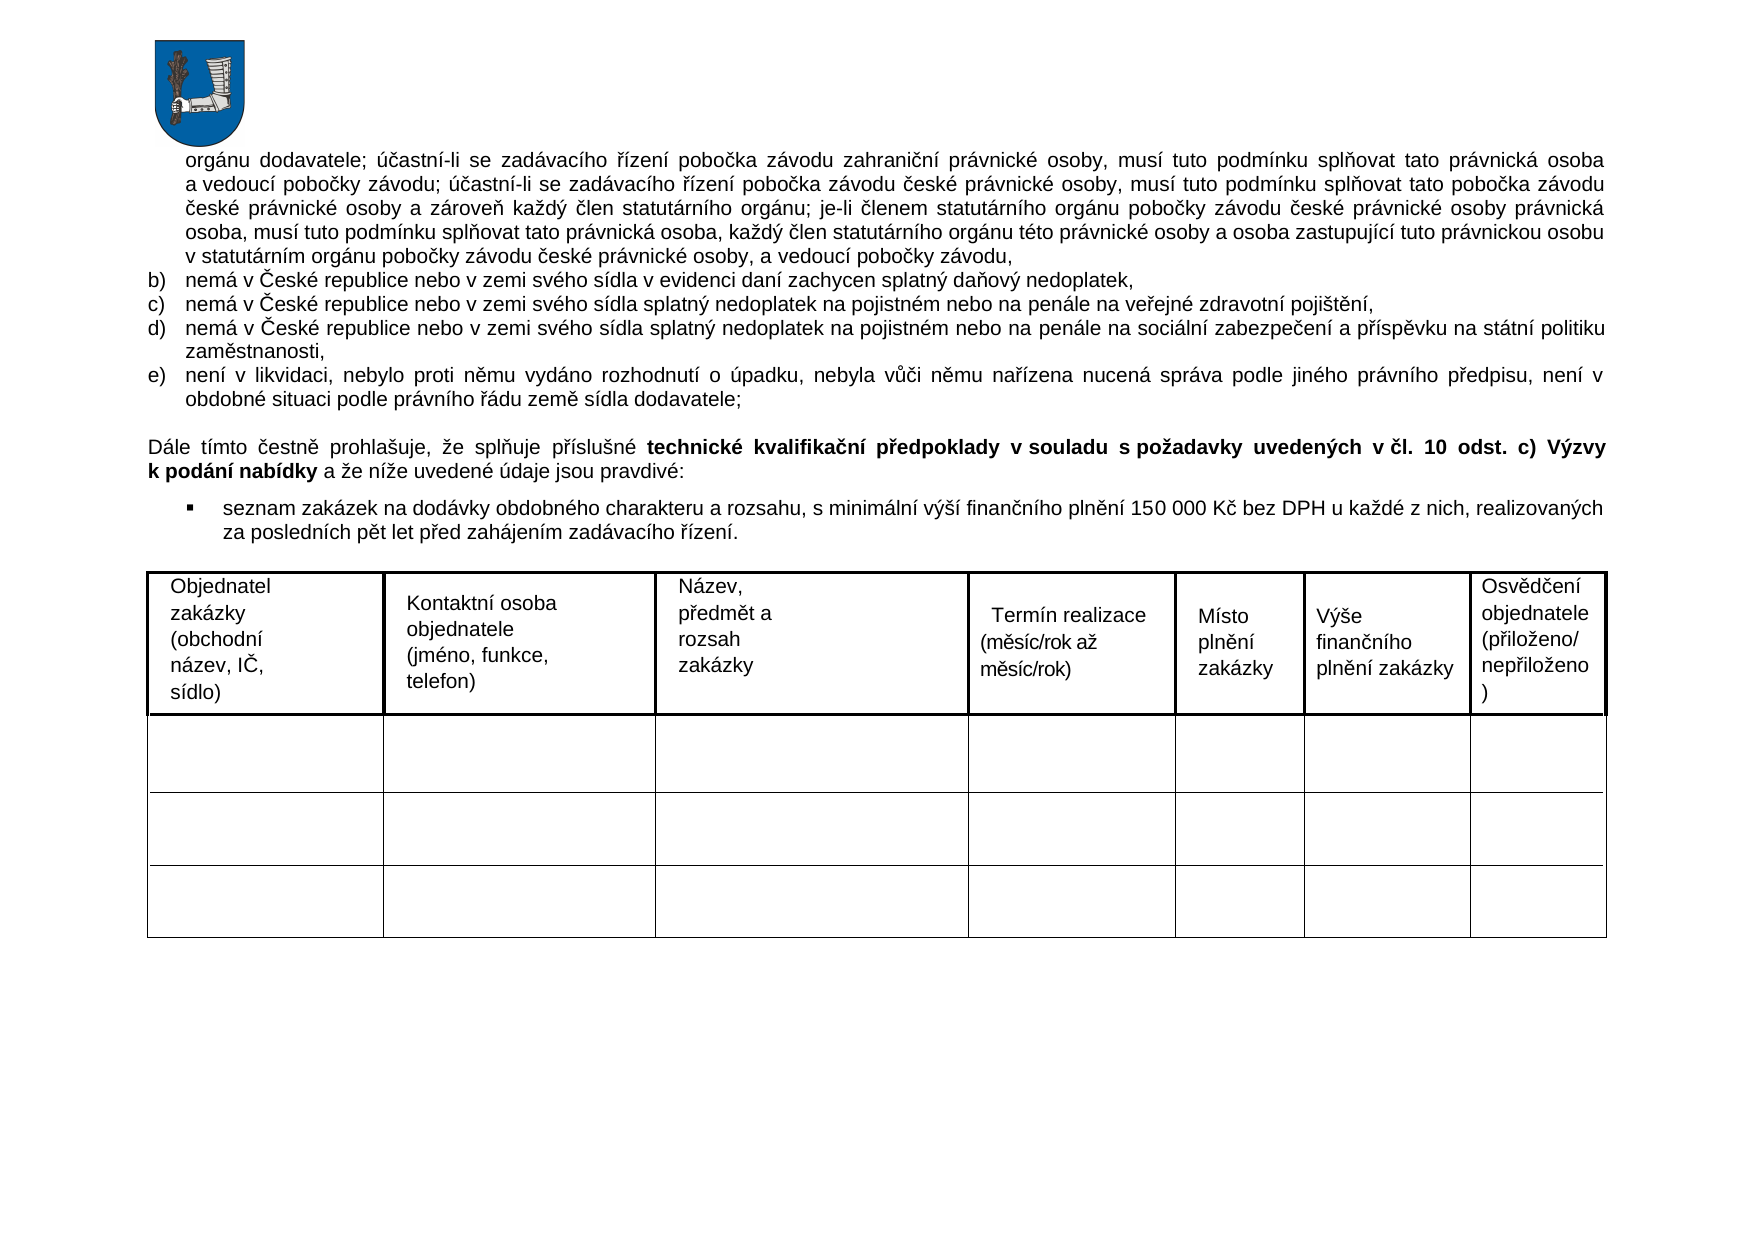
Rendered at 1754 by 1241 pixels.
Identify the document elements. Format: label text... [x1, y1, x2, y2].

table_cell [1176, 793, 1304, 864]
picture [154, 40, 245, 147]
table_cell [1176, 716, 1304, 792]
table_cell [148, 792, 383, 864]
table_cell [969, 793, 1175, 864]
table_cell [1471, 713, 1606, 792]
table_cell [656, 716, 968, 792]
table_cell [1471, 792, 1606, 864]
table_cell [148, 865, 383, 937]
table_header Osvědčení objednatele (přiloženo/ nepřiloženo) [1472, 574, 1604, 712]
list nemá v České republice nebo v zemi svého sídla splatný nedoplatek na pojistném nebo na penále na veřejné zdravotní pojištění, [148, 291, 1606, 315]
table_header (měsíc/rok až měsíc/rok) [970, 574, 1174, 712]
table_cell [1305, 866, 1470, 937]
table_cell [1305, 716, 1470, 792]
table_cell [1176, 866, 1304, 937]
table_cell [969, 716, 1175, 792]
list orgánu dodavatele; účastní-li se zadávacího řízení pobočka závodu zahraniční právnické osoby, musí tuto podmínku splňovat tato právnická osoba a vedoucí pobočky závodu; účastní-li se zadávacího řízení pobočka závodu české právnické osoby, musí tuto podmínku splňovat tato pobočka závodu české právnické osoby a zároveň každý člen statutárního orgánu; je-li členem statutárního orgánu pobočky závodu české právnické osoby právnická osoba, musí tuto podmínku splňovat tato právnická osoba, každý člen statutárního orgánu této právnické osoby a osoba zastupující tuto právnickou osobu v statutárním orgánu pobočky závodu české právnické osoby, a vedoucí pobočky závodu, [185, 148, 1606, 267]
list seznam zakázek na dodávky obdobného charakteru a rozsahu, s minimální výší finančního plnění 150 000 Kč bez DPH u každé z nich, realizovaných za posledních pět let před zahájením zadávacího řízení. [185, 496, 1606, 543]
table_cell [656, 793, 968, 864]
table_cell [384, 716, 655, 792]
table_header [386, 574, 654, 712]
table_cell [656, 866, 968, 937]
list nemá v České republice nebo v zemi svého sídla splatný nedoplatek na pojistném nebo na penále na sociální zabezpečení a příspěvku na státní politiku zaměstnanosti, [148, 315, 1606, 363]
table_cell [1305, 793, 1470, 864]
table_header [657, 574, 967, 712]
table_cell [384, 866, 655, 937]
table_header [149, 574, 382, 712]
table_cell [148, 713, 383, 792]
table_header [1177, 574, 1303, 712]
list nemá v České republice nebo v zemi svého sídla v evidenci daní zachycen splatný daňový nedoplatek, [148, 267, 1606, 291]
list není v likvidaci, nebylo proti němu vydáno rozhodnutí o úpadku, nebyla vůči němu nařízena nucená správa podle jiného právního předpisu, není v obdobné situaci podle právního řádu země sídla dodavatele; [148, 363, 1606, 411]
table_header Výše finančního plnění zakázky [1306, 574, 1469, 712]
text Dále tímto čestně prohlašuje, že splňuje příslušné technické kvalifikační předpoklady v souladu s požadavky uvedených v čl. 10 odst. c) Výzvy k podání nabídky a že níže uvedené údaje jsou pravdivé: [148, 435, 1606, 483]
table_cell [969, 866, 1175, 937]
table_cell [1471, 865, 1606, 937]
table_cell [384, 793, 655, 864]
